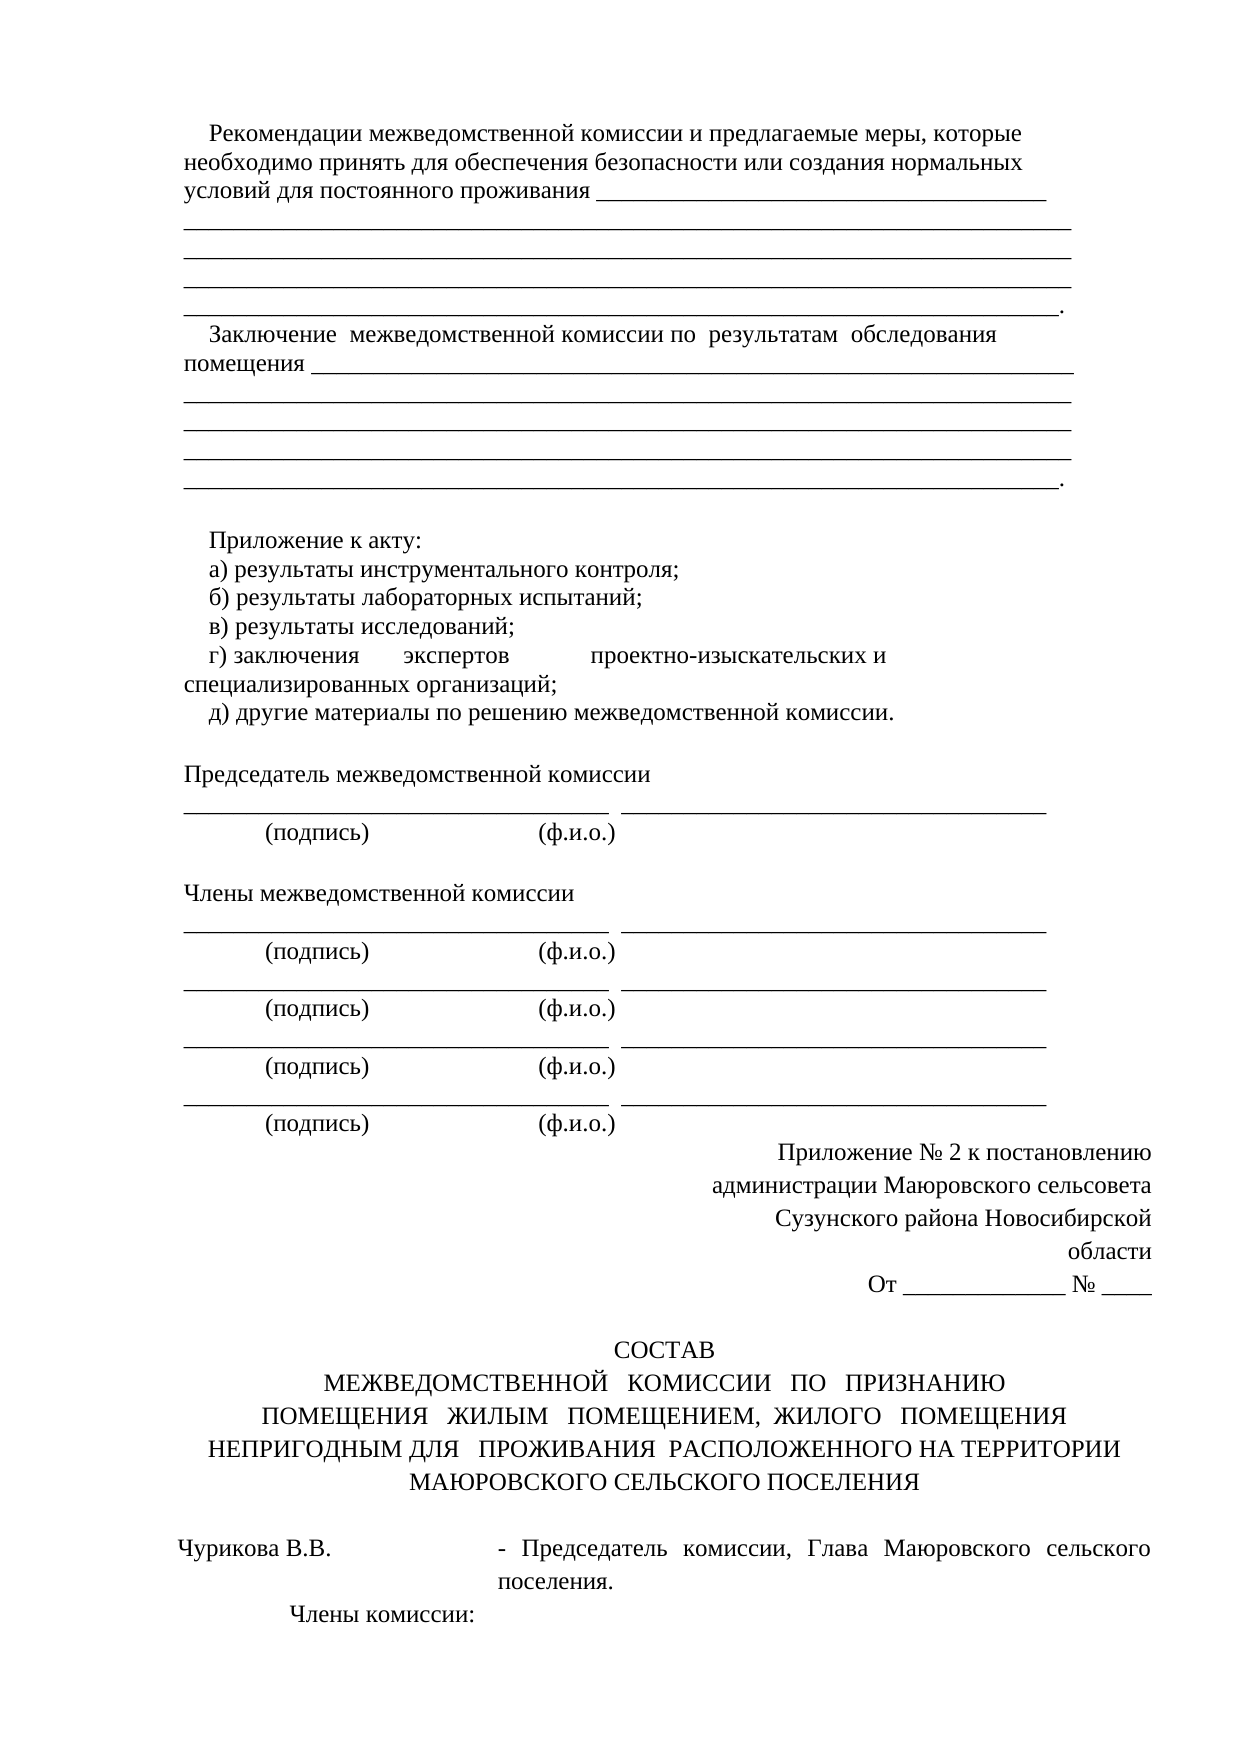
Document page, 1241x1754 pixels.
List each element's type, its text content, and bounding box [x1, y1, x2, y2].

text ______________________________________________________________________. [177, 291, 1152, 319]
text (подпись) (ф.и.о.) [177, 936, 1152, 965]
text __________________________________ __________________________________ [177, 788, 1152, 817]
text б) результаты лабораторных испытаний; [177, 582, 1152, 611]
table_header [166, 1534, 486, 1632]
text _______________________________________________________________________ [177, 434, 1152, 463]
text условий для постоянного проживания ____________________________________ [177, 176, 1152, 204]
text _______________________________________________________________________ [177, 406, 1152, 434]
text __________________________________ __________________________________ [177, 1022, 1152, 1051]
text Приложение к акту: [177, 525, 1152, 554]
text в) результаты исследований; [177, 611, 1152, 640]
text Заключение межведомственной комиссии по результатам обследования [177, 319, 1152, 348]
text администрации Маюровского сельсовета [177, 1170, 1152, 1199]
text а) результаты инструментального контроля; [177, 554, 1152, 582]
text Сузунского района Новосибирской области [768, 1203, 1152, 1265]
text (подпись) (ф.и.о.) [177, 1051, 1152, 1080]
text _______________________________________________________________________ [177, 262, 1152, 291]
text __________________________________ __________________________________ [177, 965, 1152, 993]
text _______________________________________________________________________ [177, 204, 1152, 233]
text специализированных организаций; [177, 669, 1152, 697]
text Приложение № 2 к постановлению [177, 1137, 1152, 1166]
text Члены межведомственной комиссии [177, 878, 1152, 907]
text (подпись) (ф.и.о.) [177, 1108, 1152, 1137]
text МЕЖВЕДОМСТВЕННОЙ КОМИССИИ ПО ПРИЗНАНИЮ [177, 1368, 1152, 1397]
text Рекомендации межведомственной комиссии и предлагаемые меры, которые [177, 118, 1152, 147]
text (подпись) (ф.и.о.) [177, 993, 1152, 1022]
text ПОМЕЩЕНИЯ ЖИЛЫМ ПОМЕЩЕНИЕМ, ЖИЛОГО ПОМЕЩЕНИЯ НЕПРИГОДНЫМ ДЛЯ ПРОЖИВАНИЯ РАСПОЛОЖЕННОГО НА ТЕРРИТОРИИ МАЮРОВСКОГО СЕЛЬСКОГО ПОСЕЛЕНИЯ [177, 1401, 1152, 1496]
text _______________________________________________________________________ [177, 377, 1152, 406]
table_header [486, 1534, 1163, 1632]
text (подпись) (ф.и.о.) [177, 817, 1152, 845]
text д) другие материалы по решению межведомственной комиссии. [177, 697, 1152, 726]
text От _____________ № ____ [768, 1269, 1152, 1298]
text СОСТАВ [177, 1335, 1152, 1364]
text _______________________________________________________________________ [177, 233, 1152, 262]
text помещения _____________________________________________________________ [177, 348, 1152, 377]
text ______________________________________________________________________. [177, 463, 1152, 492]
text __________________________________ __________________________________ [177, 907, 1152, 936]
text __________________________________ __________________________________ [177, 1080, 1152, 1108]
text Председатель межведомственной комиссии [177, 759, 1152, 788]
text необходимо принять для обеспечения безопасности или создания нормальных [177, 147, 1152, 176]
text г) заключения экспертов проектно-изыскательских и [177, 640, 1152, 669]
